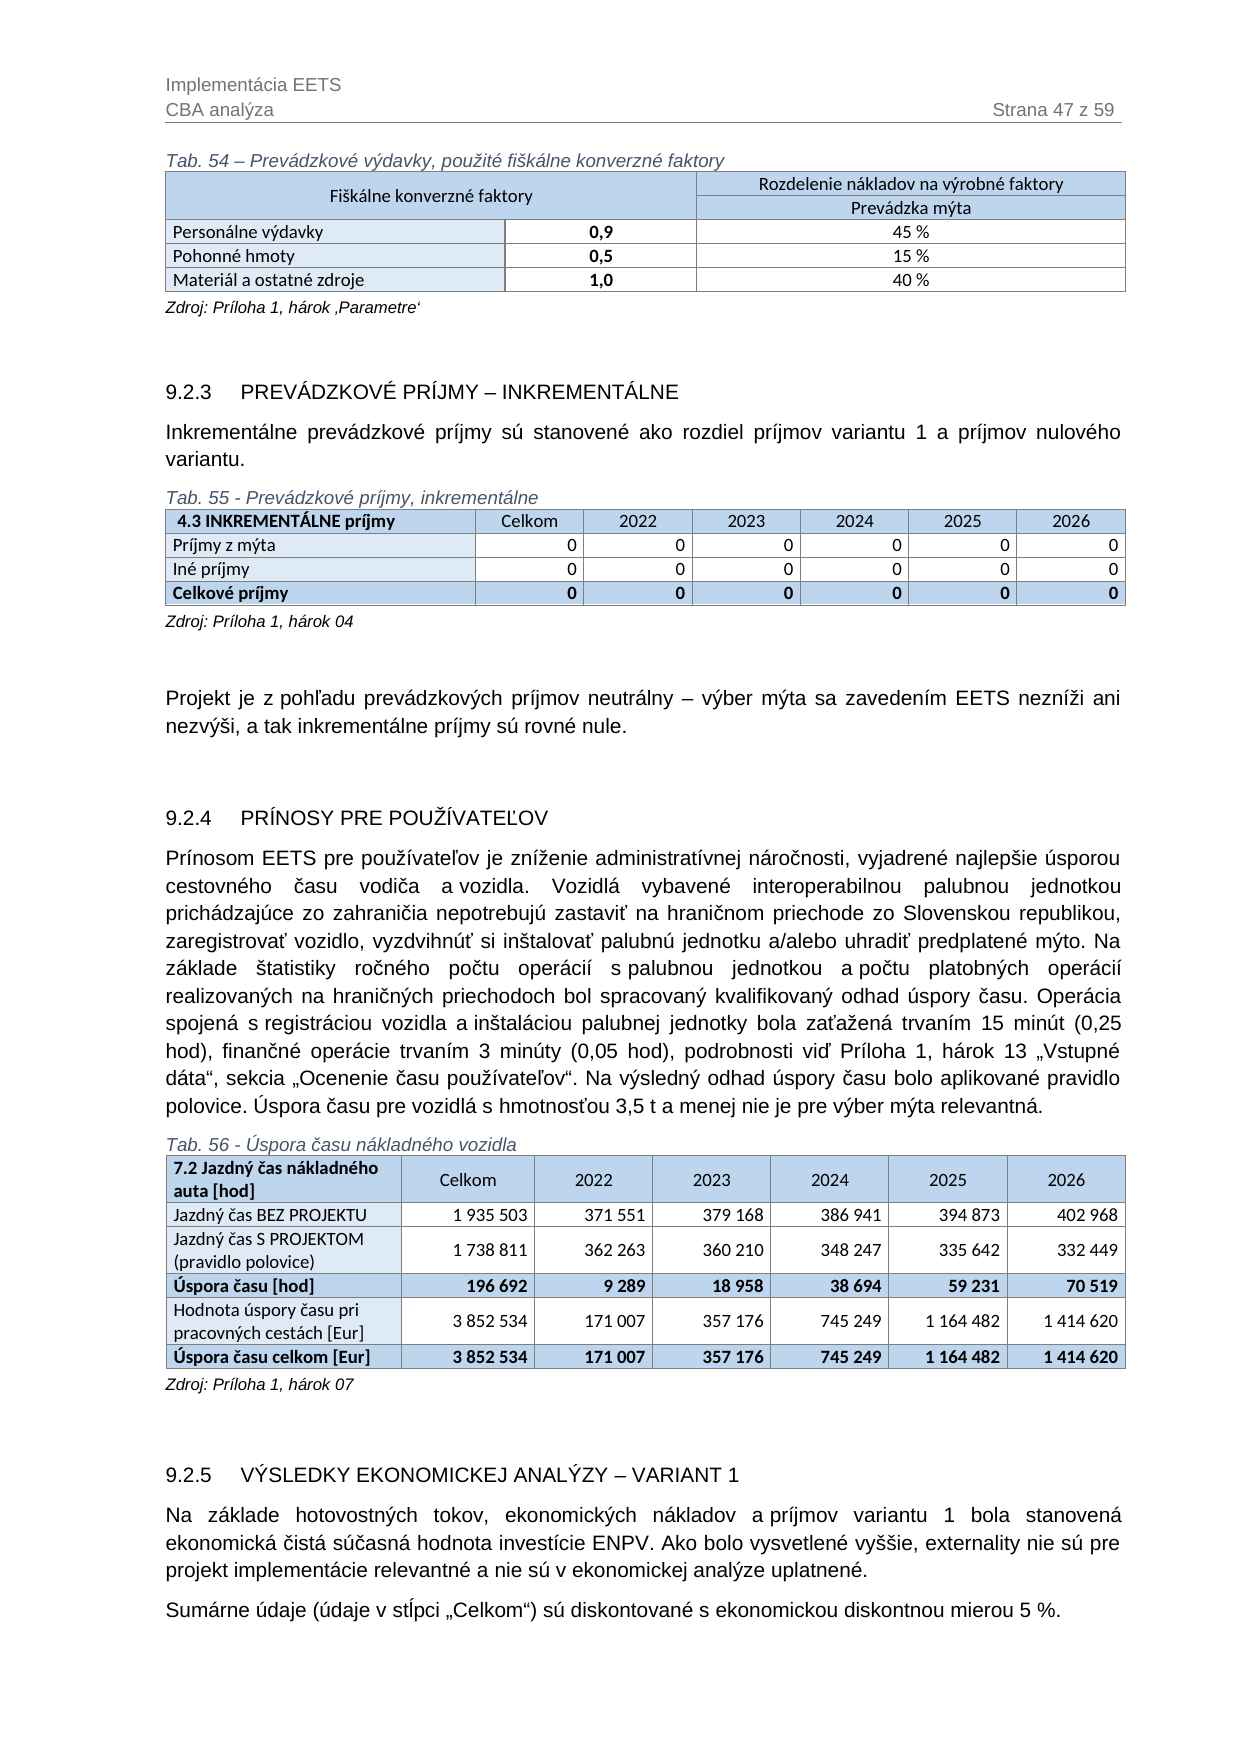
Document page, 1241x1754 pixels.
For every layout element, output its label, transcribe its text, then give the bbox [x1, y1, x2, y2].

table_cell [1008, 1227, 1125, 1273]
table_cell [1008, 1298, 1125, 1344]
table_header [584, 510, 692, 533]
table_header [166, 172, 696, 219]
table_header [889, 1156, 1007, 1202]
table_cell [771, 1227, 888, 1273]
text Na základe hotovostných tokov, ekonomických nákladov a príjmov variantu 1 bola stanovená ekonomická čistá súčasná hodnota investície ENPV. Ako bolo vysvetlené vyššie, externality nie sú pre projekt implementácie relevantné a nie sú v ekonomickej analýze uplatnené. [165, 1503, 1122, 1582]
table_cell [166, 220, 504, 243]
text Prínosom EETS pre používateľov je zníženie administratívnej náročnosti, vyjadrené najlepšie úsporou cestovného času vodiča a vozidla. Vozidlá vybavené interoperabilnou palubnou jednotkou prichádzajúce zo zahraničia nepotrebujú zastaviť na hraničnom priechode zo Slovenskou republikou, zaregistrovať vozidlo, vyzdvihnúť si inštalovať palubnú jednotku a/alebo uhradiť predplatené mýto. Na základe štatistiky ročného počtu operácií s palubnou jednotkou a počtu platobných operácií realizovaných na hraničných priechodoch bol spracovaný kvalifikovaný odhad úspory času. Operácia spojená s registráciou vozidla a inštaláciou palubnej jednotky bola zaťažená trvaním 15 minút (0,25 hod), finančné operácie trvaním 3 minúty (0,05 hod), podrobnosti viď Príloha 1, hárok 13 „Vstupné dáta“, sekcia „Ocenenie času používateľov“. Na výsledný odhad úspory času bolo aplikované pravidlo polovice. Úspora času pre vozidlá s hmotnosťou 3,5 t a menej nie je pre výber mýta relevantná. [165, 846, 1122, 1118]
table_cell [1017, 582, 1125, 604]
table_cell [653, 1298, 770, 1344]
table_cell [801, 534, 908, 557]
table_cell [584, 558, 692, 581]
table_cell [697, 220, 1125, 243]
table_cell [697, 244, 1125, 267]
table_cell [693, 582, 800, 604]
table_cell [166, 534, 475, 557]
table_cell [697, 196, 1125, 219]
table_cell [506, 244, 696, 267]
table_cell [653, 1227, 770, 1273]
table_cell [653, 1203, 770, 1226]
text Sumárne údaje (údaje v stĺpci „Celkom“) sú diskontované s ekonomickou diskontnou mierou 5 %. [165, 1598, 1122, 1622]
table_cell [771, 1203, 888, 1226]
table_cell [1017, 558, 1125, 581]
subtitle Prevádzkové príjmy – inkrementálne [165, 379, 1122, 403]
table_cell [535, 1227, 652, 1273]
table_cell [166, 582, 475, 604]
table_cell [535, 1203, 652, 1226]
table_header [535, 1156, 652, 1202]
text Inkrementálne prevádzkové príjmy sú stanovené ako rozdiel príjmov variantu 1 a príjmov nulového variantu. [165, 419, 1122, 471]
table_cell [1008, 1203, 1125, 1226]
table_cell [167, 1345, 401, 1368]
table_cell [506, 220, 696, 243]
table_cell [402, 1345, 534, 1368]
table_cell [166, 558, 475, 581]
subtitle Prínosy pre používateľov [165, 806, 1122, 830]
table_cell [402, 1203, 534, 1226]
subtitle Výsledky Ekonomickej analýzy – Variant 1 [165, 1463, 1122, 1487]
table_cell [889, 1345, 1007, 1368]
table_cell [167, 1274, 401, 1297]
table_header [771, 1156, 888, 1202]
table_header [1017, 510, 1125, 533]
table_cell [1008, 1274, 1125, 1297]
text Zdroj: Príloha 1, hárok 04 [165, 612, 1122, 631]
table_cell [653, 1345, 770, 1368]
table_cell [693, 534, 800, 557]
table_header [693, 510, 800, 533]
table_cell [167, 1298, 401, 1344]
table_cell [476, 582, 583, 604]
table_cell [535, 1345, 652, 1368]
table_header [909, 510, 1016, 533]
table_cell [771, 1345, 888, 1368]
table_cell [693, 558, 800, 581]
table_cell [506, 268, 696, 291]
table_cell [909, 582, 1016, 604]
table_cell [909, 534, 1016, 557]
text Zdroj: Príloha 1, hárok ‚Parametre‘ [165, 298, 1122, 317]
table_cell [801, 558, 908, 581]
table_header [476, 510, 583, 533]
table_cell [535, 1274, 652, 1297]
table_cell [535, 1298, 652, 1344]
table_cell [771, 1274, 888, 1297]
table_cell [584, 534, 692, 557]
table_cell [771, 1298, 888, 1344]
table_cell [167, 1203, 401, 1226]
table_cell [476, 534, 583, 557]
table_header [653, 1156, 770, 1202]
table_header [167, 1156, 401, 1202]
text Projekt je z pohľadu prevádzkových príjmov neutrálny – výber mýta sa zavedením EETS nezníži ani nezvýši, a tak inkrementálne príjmy sú rovné nule. [165, 686, 1122, 738]
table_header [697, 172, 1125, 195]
text Tab. 55 - Prevádzkové príjmy, inkrementálne [165, 487, 1122, 509]
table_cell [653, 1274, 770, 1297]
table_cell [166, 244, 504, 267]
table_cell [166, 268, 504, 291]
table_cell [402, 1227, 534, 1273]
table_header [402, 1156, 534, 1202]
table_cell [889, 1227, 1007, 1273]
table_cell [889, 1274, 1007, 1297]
text Tab. 54 – Prevádzkové výdavky, použité fiškálne konverzné faktory [165, 149, 1122, 171]
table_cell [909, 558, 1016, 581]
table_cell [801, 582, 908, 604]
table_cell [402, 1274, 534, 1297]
text Zdroj: Príloha 1, hárok 07 [165, 1375, 1122, 1394]
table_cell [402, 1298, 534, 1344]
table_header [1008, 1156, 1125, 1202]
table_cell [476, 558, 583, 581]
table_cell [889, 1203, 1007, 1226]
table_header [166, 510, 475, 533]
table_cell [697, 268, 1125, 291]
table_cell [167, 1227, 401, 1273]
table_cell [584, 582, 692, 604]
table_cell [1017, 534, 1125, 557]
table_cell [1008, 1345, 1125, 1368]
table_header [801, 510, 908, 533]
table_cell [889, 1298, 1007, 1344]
